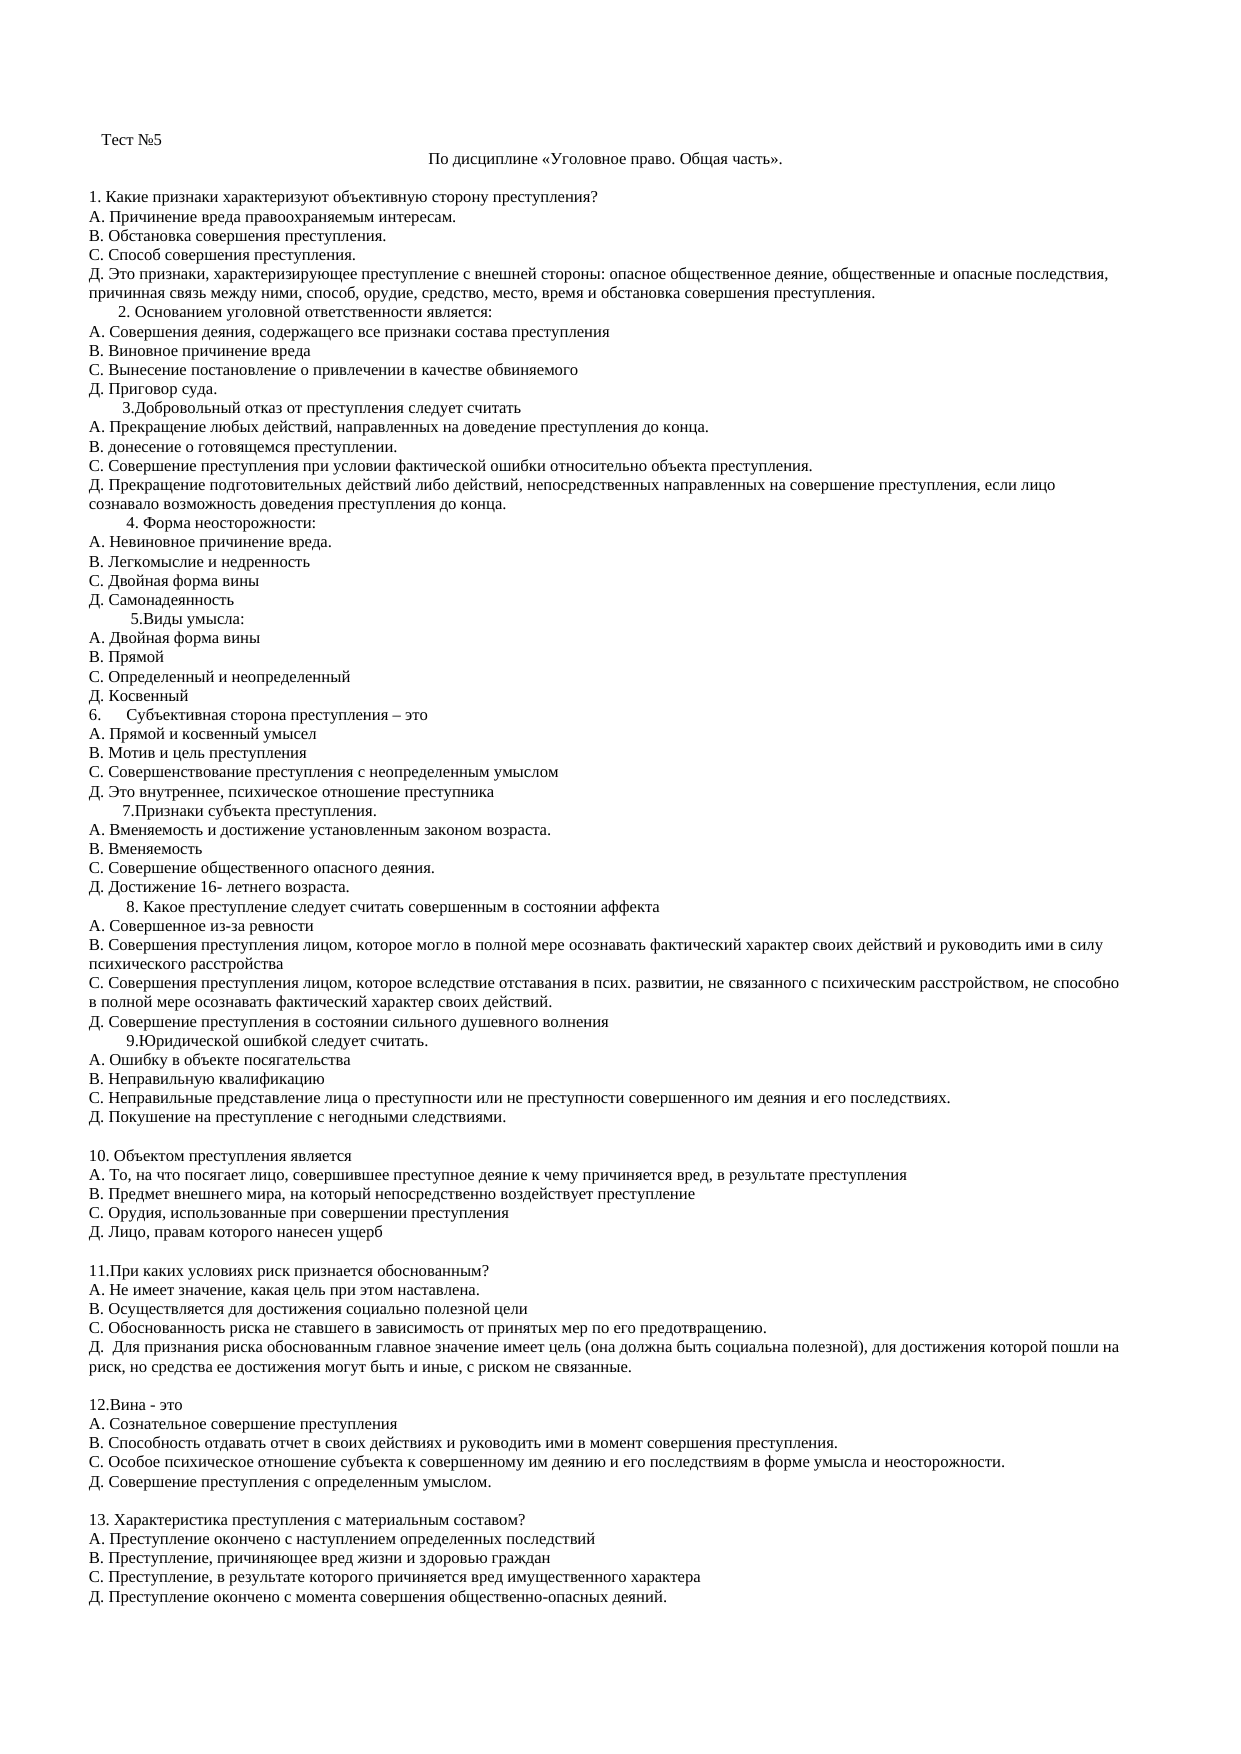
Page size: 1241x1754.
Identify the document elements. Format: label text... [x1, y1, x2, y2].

title А. Сознательное совершение преступления [89, 1414, 1122, 1433]
title 10. Объектом преступления является [89, 1146, 1122, 1165]
title В. Легкомыслие и недренность [89, 551, 1122, 571]
title А. То, на что посягает лицо, совершившее преступное деяние к чему причиняется вред, в результате преступления [89, 1165, 1122, 1184]
title А. Невиновное причинение вреда. [89, 532, 1122, 551]
title В. Виновное причинение вреда [89, 341, 1122, 360]
title В. Неправильную квалификацию [89, 1069, 1122, 1088]
title Д. Лицо, правам которого нанесен ущерб [89, 1222, 1122, 1241]
title Тест №5 [89, 130, 1122, 149]
title Д. Достижение 16- летнего возраста. [89, 877, 1122, 896]
title 4. Форма неосторожности: [89, 513, 1122, 532]
title 5.Виды умысла: [89, 609, 1122, 628]
title Д. Совершение преступления с определенным умыслом. [89, 1471, 1122, 1491]
title Д. Это признаки, характеризирующее преступление с внешней стороны: опасное общественное деяние, общественные и опасные последствия, причинная связь между ними, способ, орудие, средство, место, время и обстановка совершения преступления. [89, 264, 1122, 302]
title А. Прямой и косвенный умысел [89, 724, 1122, 743]
title В. Осуществляется для достижения социально полезной цели [89, 1299, 1122, 1318]
title С. Особое психическое отношение субъекта к совершенному им деянию и его последствиям в форме умысла и неосторожности. [89, 1452, 1122, 1471]
title А. Вменяемость и достижение установленным законом возраста. [89, 820, 1122, 839]
title В. Предмет внешнего мира, на который непосредственно воздействует преступление [89, 1184, 1122, 1203]
title Д. Покушение на преступление с негодными следствиями. [89, 1107, 1122, 1126]
title С. Вынесение постановление о привлечении в качестве обвиняемого [89, 360, 1122, 379]
title В. Прямой [89, 647, 1122, 666]
title Д. Приговор суда. [89, 379, 1122, 398]
title В. Способность отдавать отчет в своих действиях и руководить ими в момент совершения преступления. [89, 1433, 1122, 1452]
title Д. Преступление окончено с момента совершения общественно-опасных деяний. [89, 1586, 1122, 1606]
title В. Вменяемость [89, 839, 1122, 858]
title По дисциплине «Уголовное право. Общая часть». [89, 149, 1122, 168]
title А. Прекращение любых действий, направленных на доведение преступления до конца. [89, 417, 1122, 436]
title Д. Косвенный [89, 686, 1122, 705]
title В. донесение о готовящемся преступлении. [89, 436, 1122, 456]
title С. Способ совершения преступления. [89, 245, 1122, 264]
title А. Ошибку в объекте посягательства [89, 1050, 1122, 1069]
title 3.Добровольный отказ от преступления следует считать [89, 398, 1122, 417]
title 9.Юридической ошибкой следует считать. [89, 1031, 1122, 1050]
title А. Преступление окончено с наступлением определенных последствий [89, 1529, 1122, 1548]
title 1. Какие признаки характеризуют объективную сторону преступления? [89, 187, 1122, 206]
title С. Неправильные представление лица о преступности или не преступности совершенного им деяния и его последствиях. [89, 1088, 1122, 1107]
title С. Совершения преступления лицом, которое вследствие отставания в псих. развитии, не связанного с психическим расстройством, не способно в полной мере осознавать фактический характер своих действий. [89, 973, 1122, 1011]
title Субъективная сторона преступления – это [89, 705, 1122, 724]
title А. Причинение вреда правоохраняемым интересам. [89, 206, 1122, 226]
title А. Двойная форма вины [89, 628, 1122, 647]
title А. Не имеет значение, какая цель при этом наставлена. [89, 1280, 1122, 1299]
title С. Определенный и неопределенный [89, 666, 1122, 686]
title В. Мотив и цель преступления [89, 743, 1122, 762]
title А. Совершенное из-за ревности [89, 916, 1122, 935]
title С. Преступление, в результате которого причиняется вред имущественного характера [89, 1567, 1122, 1586]
title Д. Прекращение подготовительных действий либо действий, непосредственных направленных на совершение преступления, если лицо сознавало возможность доведения преступления до конца. [89, 475, 1122, 513]
title 7.Признаки субъекта преступления. [89, 801, 1122, 820]
title Д. Совершение преступления в состоянии сильного душевного волнения [89, 1011, 1122, 1031]
title С. Совершение общественного опасного деяния. [89, 858, 1122, 877]
title С. Совершение преступления при условии фактической ошибки относительно объекта преступления. [89, 456, 1122, 475]
title В. Обстановка совершения преступления. [89, 226, 1122, 245]
title В. Преступление, причиняющее вред жизни и здоровью граждан [89, 1548, 1122, 1567]
title 12.Вина - это [89, 1395, 1122, 1414]
title 13. Характеристика преступления с материальным составом? [89, 1510, 1122, 1529]
title С. Двойная форма вины [89, 571, 1122, 590]
title С. Орудия, использованные при совершении преступления [89, 1203, 1122, 1222]
title Д. Это внутреннее, психическое отношение преступника [89, 781, 1122, 801]
title 11.При каких условиях риск признается обоснованным? [89, 1261, 1122, 1280]
title С. Обоснованность риска не ставшего в зависимость от принятых мер по его предотвращению. [89, 1318, 1122, 1337]
title С. Совершенствование преступления с неопределенным умыслом [89, 762, 1122, 781]
title Д. Самонадеянность [89, 590, 1122, 609]
title Д. Для признания риска обоснованным главное значение имеет цель (она должна быть социальна полезной), для достижения которой пошли на риск, но средства ее достижения могут быть и иные, с риском не связанные. [89, 1337, 1122, 1376]
title 8. Какое преступление следует считать совершенным в состоянии аффекта [89, 896, 1122, 916]
title 2. Основанием уголовной ответственности является: А. Совершения деяния, содержащего все признаки состава преступления [89, 302, 1122, 341]
title В. Совершения преступления лицом, которое могло в полной мере осознавать фактический характер своих действий и руководить ими в силу психического расстройства [89, 935, 1122, 973]
